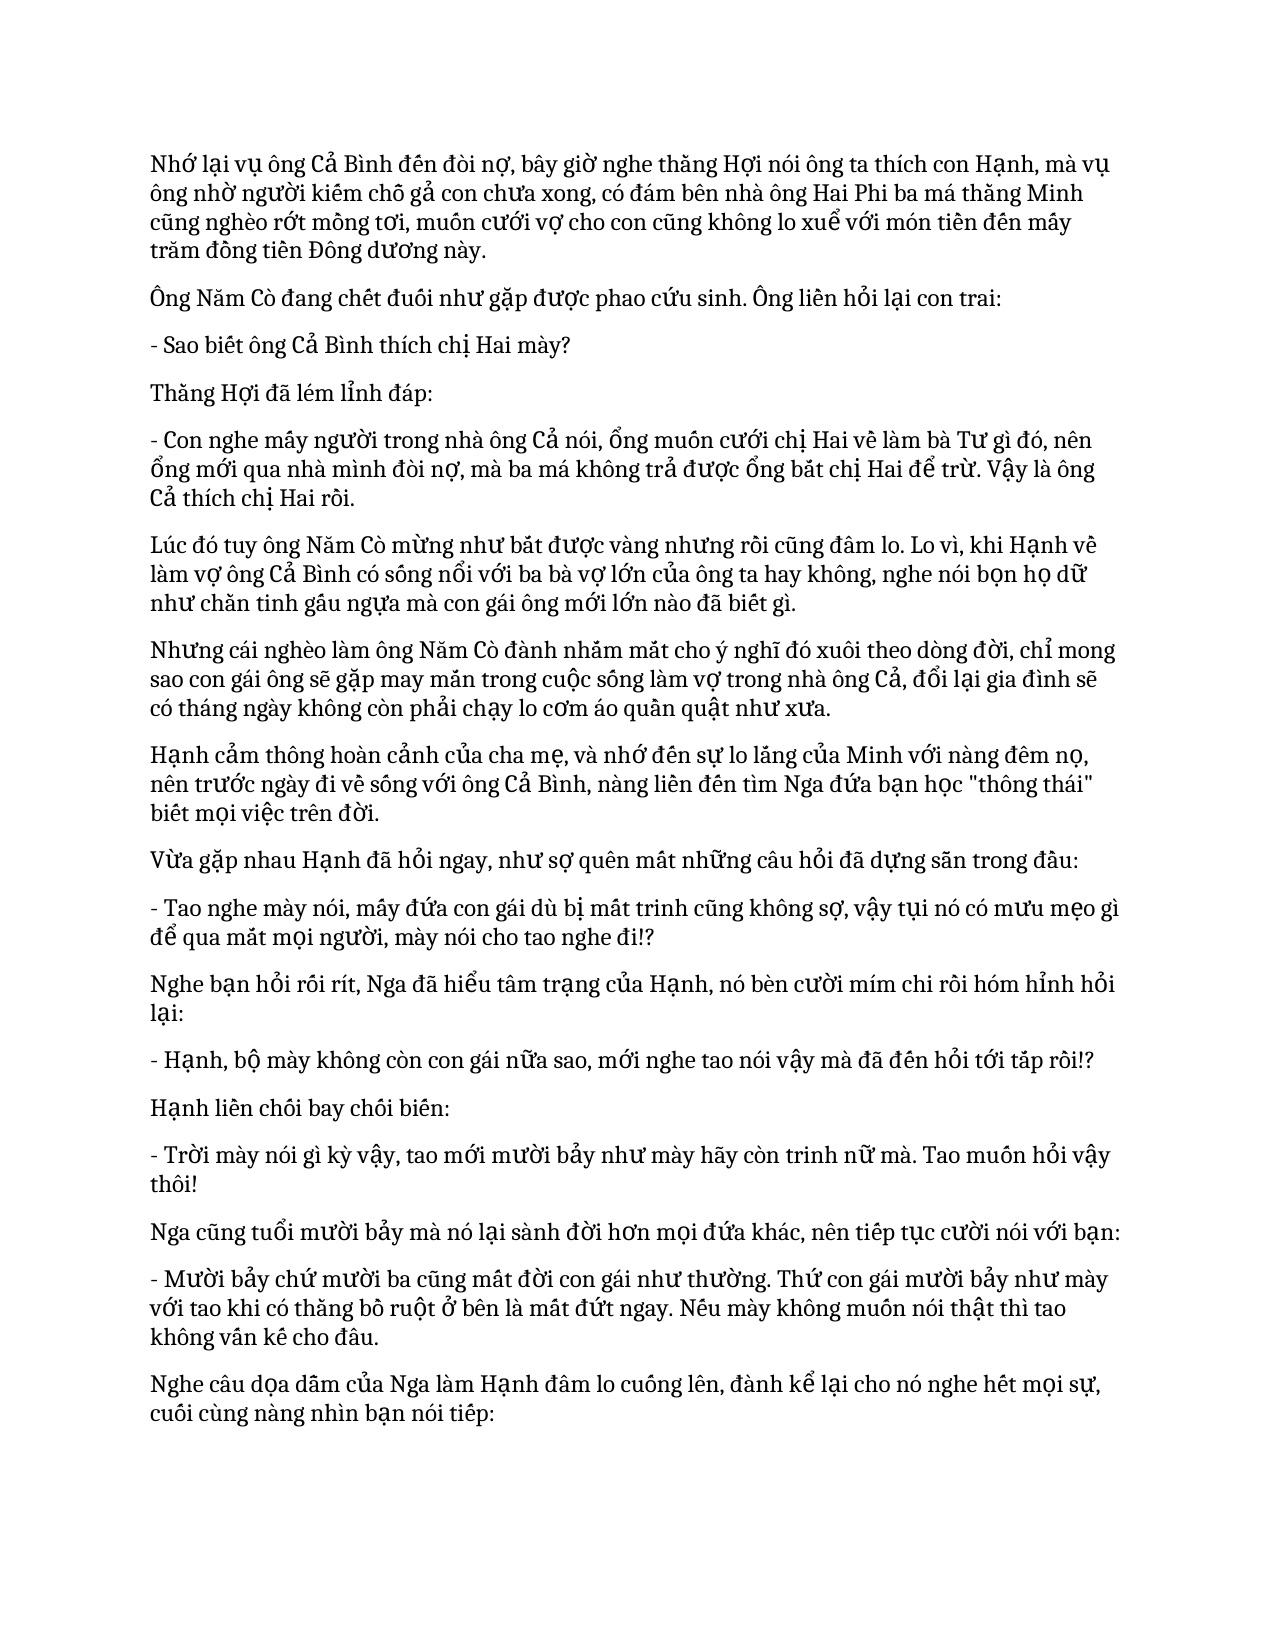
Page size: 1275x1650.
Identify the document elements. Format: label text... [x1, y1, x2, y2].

text Ông Năm Cò đang chết đuối như gặp được phao cứu sinh. Ông liền hỏi lại con trai: [150, 284, 1125, 312]
text Hạnh liền chối bay chối biến: [150, 1094, 1125, 1122]
text Lúc đó tuy ông Năm Cò mừng như bắt được vàng nhưng rồi cũng đâm lo. Lo vì, khi Hạnh về làm vợ ông Cả Bình có sống nổi với ba bà vợ lớn của ông ta hay không, nghe nói bọn họ dữ như chằn tinh gấu ngựa mà con gái ông mới lớn nào đã biết gì. [150, 531, 1125, 617]
text - Hạnh, bộ mày không còn con gái nữa sao, mới nghe tao nói vậy mà đã đến hỏi tới tắp rồi!? [150, 1046, 1125, 1075]
text Hạnh cảm thông hoàn cảnh của cha mẹ, và nhớ đến sự lo lắng của Minh với nàng đêm nọ, nên trước ngày đi về sống với ông Cả Bình, nàng liền đến tìm Nga đứa bạn học "thông thái" biết mọi việc trên đời. [150, 741, 1125, 827]
text Nghe bạn hỏi rối rít, Nga đã hiểu tâm trạng của Hạnh, nó bèn cười mím chi rồi hóm hỉnh hỏi lại: [150, 970, 1125, 1027]
text Nhưng cái nghèo làm ông Năm Cò đành nhắm mắt cho ý nghĩ đó xuôi theo dòng đời, chỉ mong sao con gái ông sẽ gặp may mắn trong cuộc sống làm vợ trong nhà ông Cả, đổi lại gia đình sẽ có tháng ngày không còn phải chạy lo cơm áo quần quật như xưa. [150, 636, 1125, 722]
text Thằng Hợi đã lém lỉnh đáp: [150, 379, 1125, 407]
text Nga cũng tuổi mười bảy mà nó lại sành đời hơn mọi đứa khác, nên tiếp tục cười nói với bạn: [150, 1217, 1125, 1246]
text Nhớ lại vụ ông Cả Bình đến đòi nợ, bây giờ nghe thằng Hợi nói ông ta thích con Hạnh, mà vụ ông nhờ người kiếm chỗ gả con chưa xong, có đám bên nhà ông Hai Phi ba má thằng Minh cũng nghèo rớt mồng tơi, muốn cưới vợ cho con cũng không lo xuể với món tiền đến mấy trăm đồng tiền Đông dương này. [150, 150, 1125, 265]
text - Con nghe mấy người trong nhà ông Cả nói, ổng muốn cưới chị Hai về làm bà Tư gì đó, nên ổng mới qua nhà mình đòi nợ, mà ba má không trả được ổng bắt chị Hai để trừ. Vậy là ông Cả thích chị Hai rồi. [150, 426, 1125, 512]
text - Trời mày nói gì kỳ vậy, tao mới mười bảy như mày hãy còn trinh nữ mà. Tao muốn hỏi vậy thôi! [150, 1141, 1125, 1199]
text - Mười bảy chứ mười ba cũng mất đời con gái như thường. Thứ con gái mười bảy như mày với tao khi có thằng bồ ruột ở bên là mất đứt ngay. Nếu mày không muốn nói thật thì tao không vấn kế cho đâu. [150, 1265, 1125, 1351]
text - Sao biết ông Cả Bình thích chị Hai mày? [150, 331, 1125, 360]
text - Tao nghe mày nói, mấy đứa con gái dù bị mất trinh cũng không sợ, vậy tụi nó có mưu mẹo gì để qua mắt mọi người, mày nói cho tao nghe đi!? [150, 894, 1125, 951]
text Vừa gặp nhau Hạnh đã hỏi ngay, như sợ quên mất những câu hỏi đã dựng sẵn trong đầu: [150, 846, 1125, 875]
text Nghe câu dọa dẫm của Nga làm Hạnh đâm lo cuống lên, đành kể lại cho nó nghe hết mọi sự, cuối cùng nàng nhìn bạn nói tiếp: [150, 1370, 1125, 1427]
